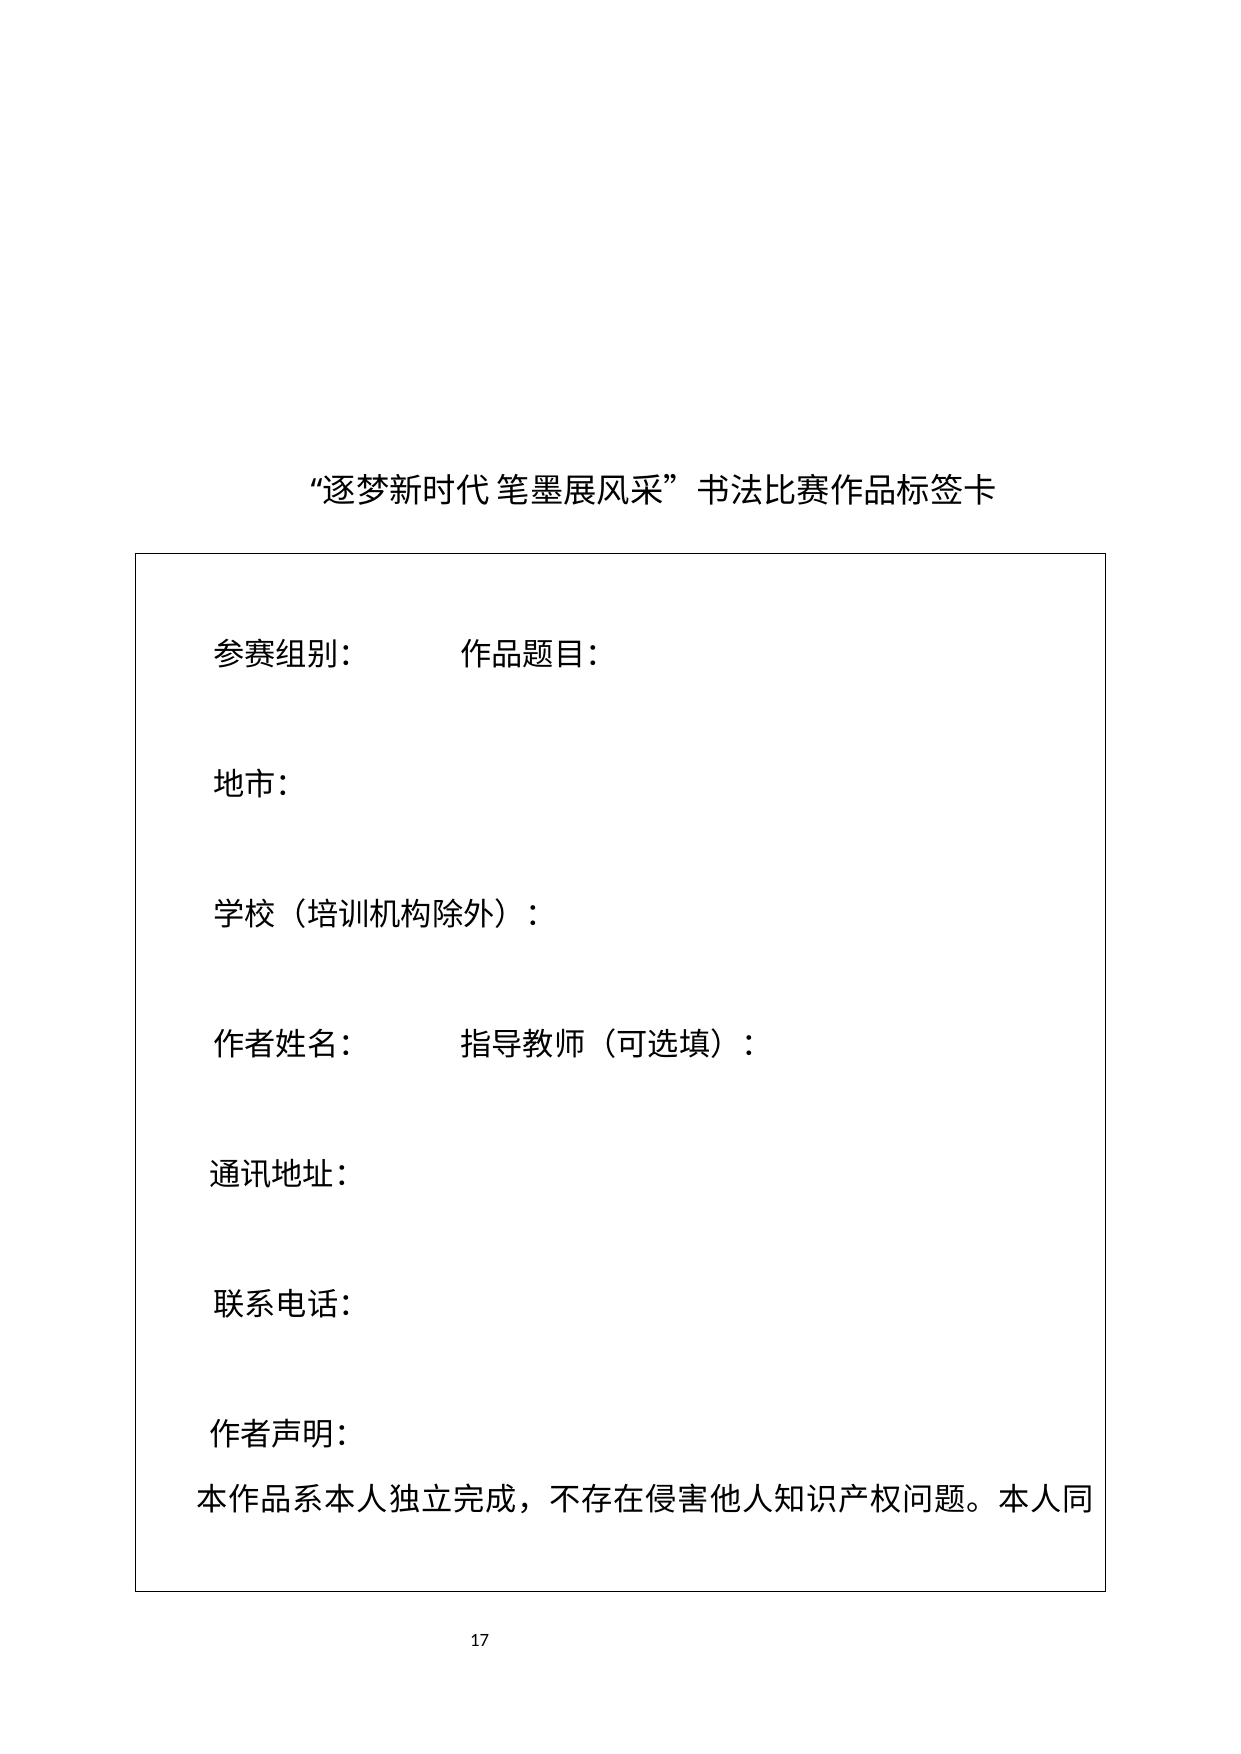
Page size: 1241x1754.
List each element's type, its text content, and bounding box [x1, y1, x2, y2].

text “逐梦新时代 笔墨展风采”书法比赛作品标签卡 [187, 455, 1053, 520]
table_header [136, 554, 1105, 1591]
